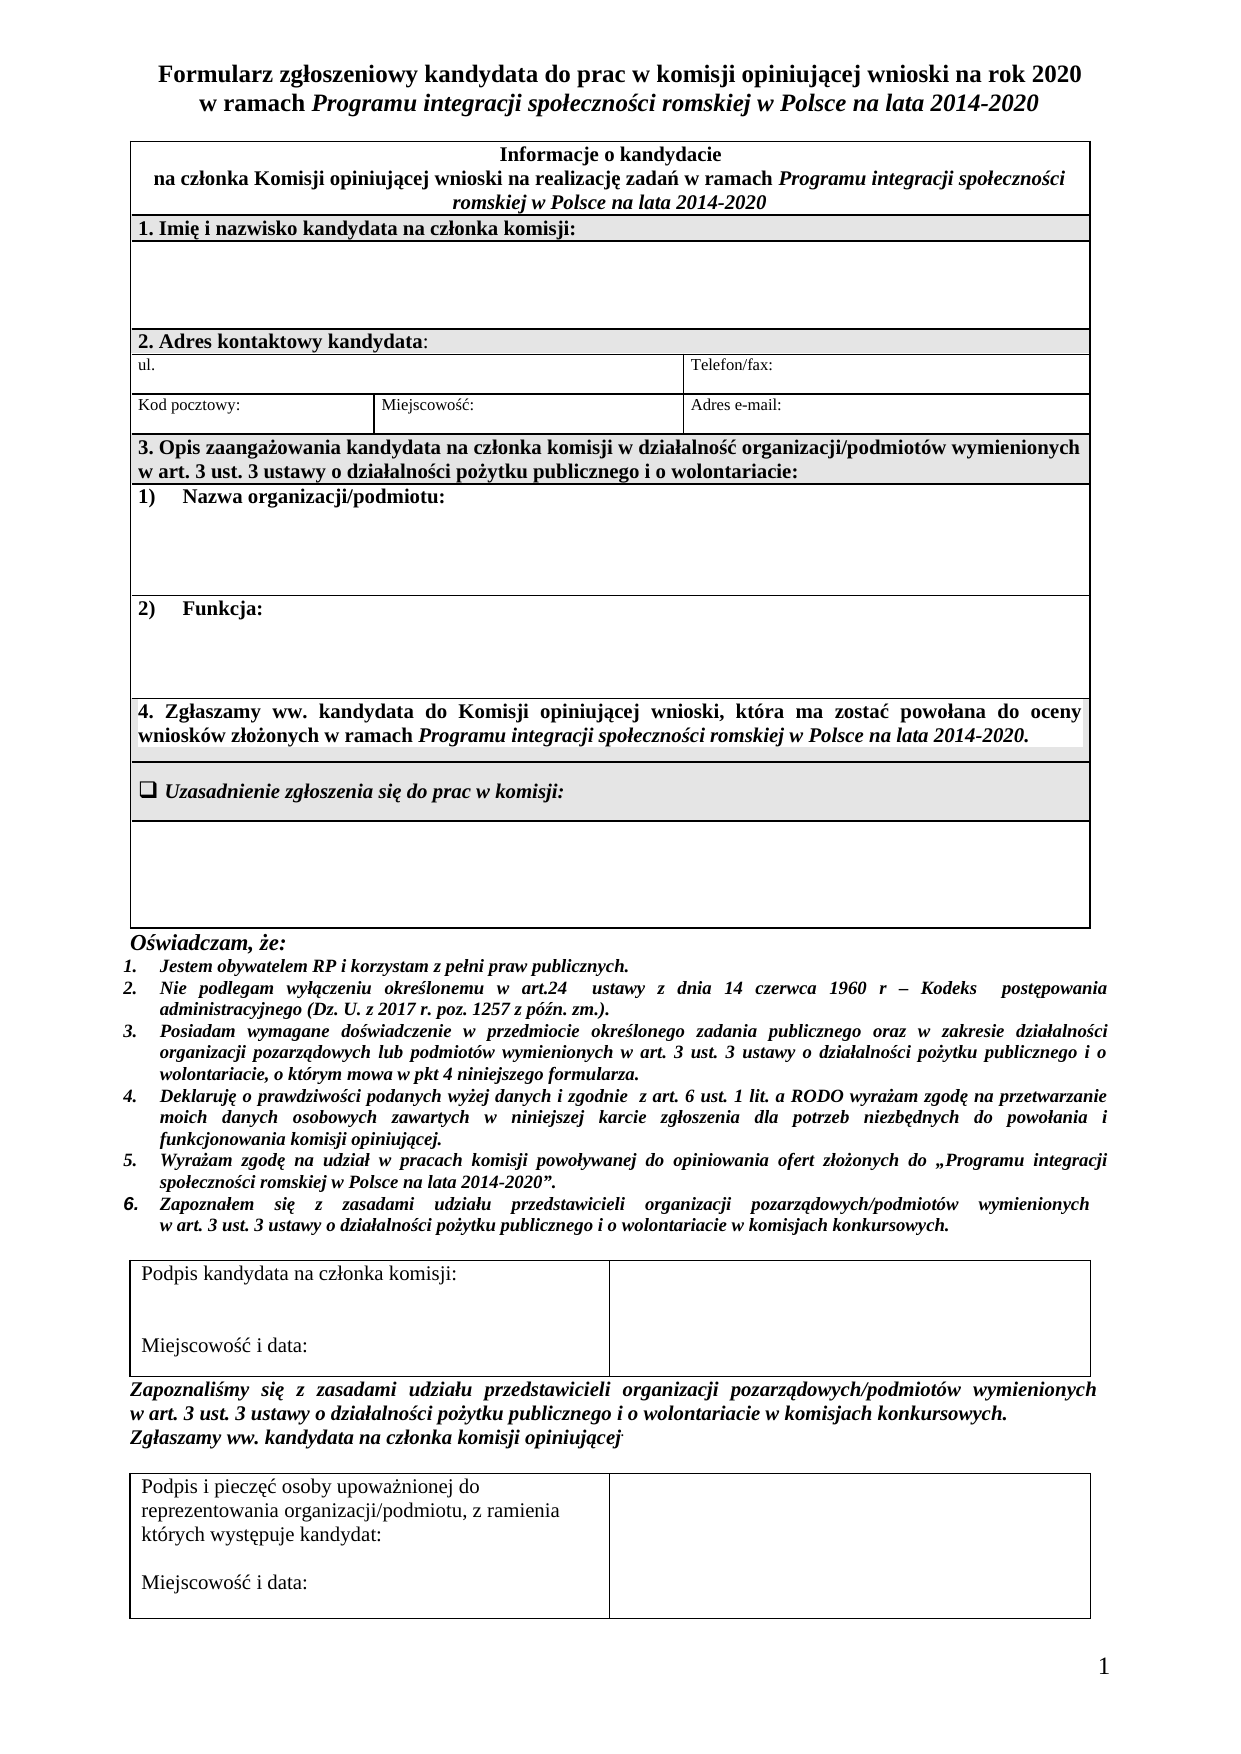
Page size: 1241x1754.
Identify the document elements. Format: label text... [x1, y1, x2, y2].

table_cell 1. Imię i nazwisko kandydata na członka komisji: [131, 215, 1089, 240]
text Zgłaszamy ww. kandydata na członka komisji opiniującej. [130, 1425, 1110, 1449]
table_cell Miejscowość: [375, 395, 683, 433]
table_cell [131, 821, 1089, 927]
table_header [610, 1474, 1090, 1618]
table_cell Funkcja: [131, 596, 1089, 697]
list Nie podlegam wyłączeniu określonemu w art.24 ustawy z dnia 14 czerwca 1960 r – Kodeks postępowania administracyjnego (Dz. U. z 2017 r. poz. 1257 z późn. zm.). [123, 977, 1110, 1020]
list Deklaruję o prawdziwości podanych wyżej danych i zgodnie z art. 6 ust. 1 lit. a RODO wyrażam zgodę na przetwarzanie moich danych osobowych zawartych w niniejszej karcie zgłoszenia dla potrzeb niezbędnych do powołania i funkcjonowania komisji opiniującej. [123, 1084, 1110, 1149]
list Posiadam wymagane doświadczenie w przedmiocie określonego zadania publicznego oraz w zakresie działalności organizacji pozarządowych lub podmiotów wymienionych w art. 3 ust. 3 ustawy o działalności pożytku publicznego i o wolontariacie, o którym mowa w pkt 4 niniejszego formularza. [123, 1020, 1110, 1084]
text Zapoznaliśmy się z zasadami udziału przedstawicieli organizacji pozarządowych/podmiotów wymienionych w art. 3 ust. 3 ustawy o działalności pożytku publicznego i o wolontariacie w komisjach konkursowych. [130, 1377, 1110, 1425]
table_header Podpis kandydata na członka komisji: Miejscowość i data: [131, 1261, 609, 1376]
table_cell Telefon/fax: [684, 355, 1089, 393]
table_cell 2. Adres kontaktowy kandydata: [131, 329, 1089, 353]
table_header Podpis i pieczęć osoby upoważnionej do reprezentowania organizacji/podmiotu, z ramienia których występuje kandydat: Miejscowość i data: [131, 1474, 609, 1618]
table_header Informacje o kandydacie na członka Komisji opiniującej wnioski na realizację zadań w ramach Programu integracji społeczności romskiej w Polsce na lata 2014-2020 [131, 142, 1089, 214]
table_cell Adres e-mail: [684, 395, 1089, 433]
list Zapoznałem się z zasadami udziału przedstawicieli organizacji pozarządowych/podmiotów wymienionych w art. 3 ust. 3 ustawy o działalności pożytku publicznego i o wolontariacie w komisjach konkursowych. [123, 1192, 1110, 1236]
table_cell ul. [131, 355, 683, 393]
list Wyrażam zgodę na udział w pracach komisji powoływanej do opiniowania ofert złożonych do „Programu integracji społeczności romskiej w Polsce na lata 2014-2020”. [123, 1149, 1110, 1192]
list Jestem obywatelem RP i korzystam z pełni praw publicznych. [123, 955, 1110, 977]
table_cell 3. Opis zaangażowania kandydata na członka komisji w działalność organizacji/podmiotów wymienionych w art. 3 ust. 3 ustawy o działalności pożytku publicznego i o wolontariacie: [131, 434, 1089, 483]
title Formularz zgłoszeniowy kandydata do prac w komisji opiniującej wnioski na rok 2020 w ramach Programu integracji społeczności romskiej w Polsce na lata 2014-2020 [130, 59, 1110, 117]
table_cell [131, 241, 1089, 328]
table_cell 4. Zgłaszamy ww. kandydata do Komisji opiniującej wnioski, która ma zostać powołana do oceny wniosków złożonych w ramach Programu integracji społeczności romskiej w Polsce na lata 2014-2020. [131, 699, 1089, 761]
text Oświadczam, że: [130, 929, 1110, 955]
table_cell Nazwa organizacji/podmiotu: [131, 484, 1089, 595]
table_cell Uzasadnienie zgłoszenia się do prac w komisji: [131, 762, 1089, 820]
table_cell Kod pocztowy: [131, 394, 373, 433]
table_header [610, 1261, 1090, 1376]
